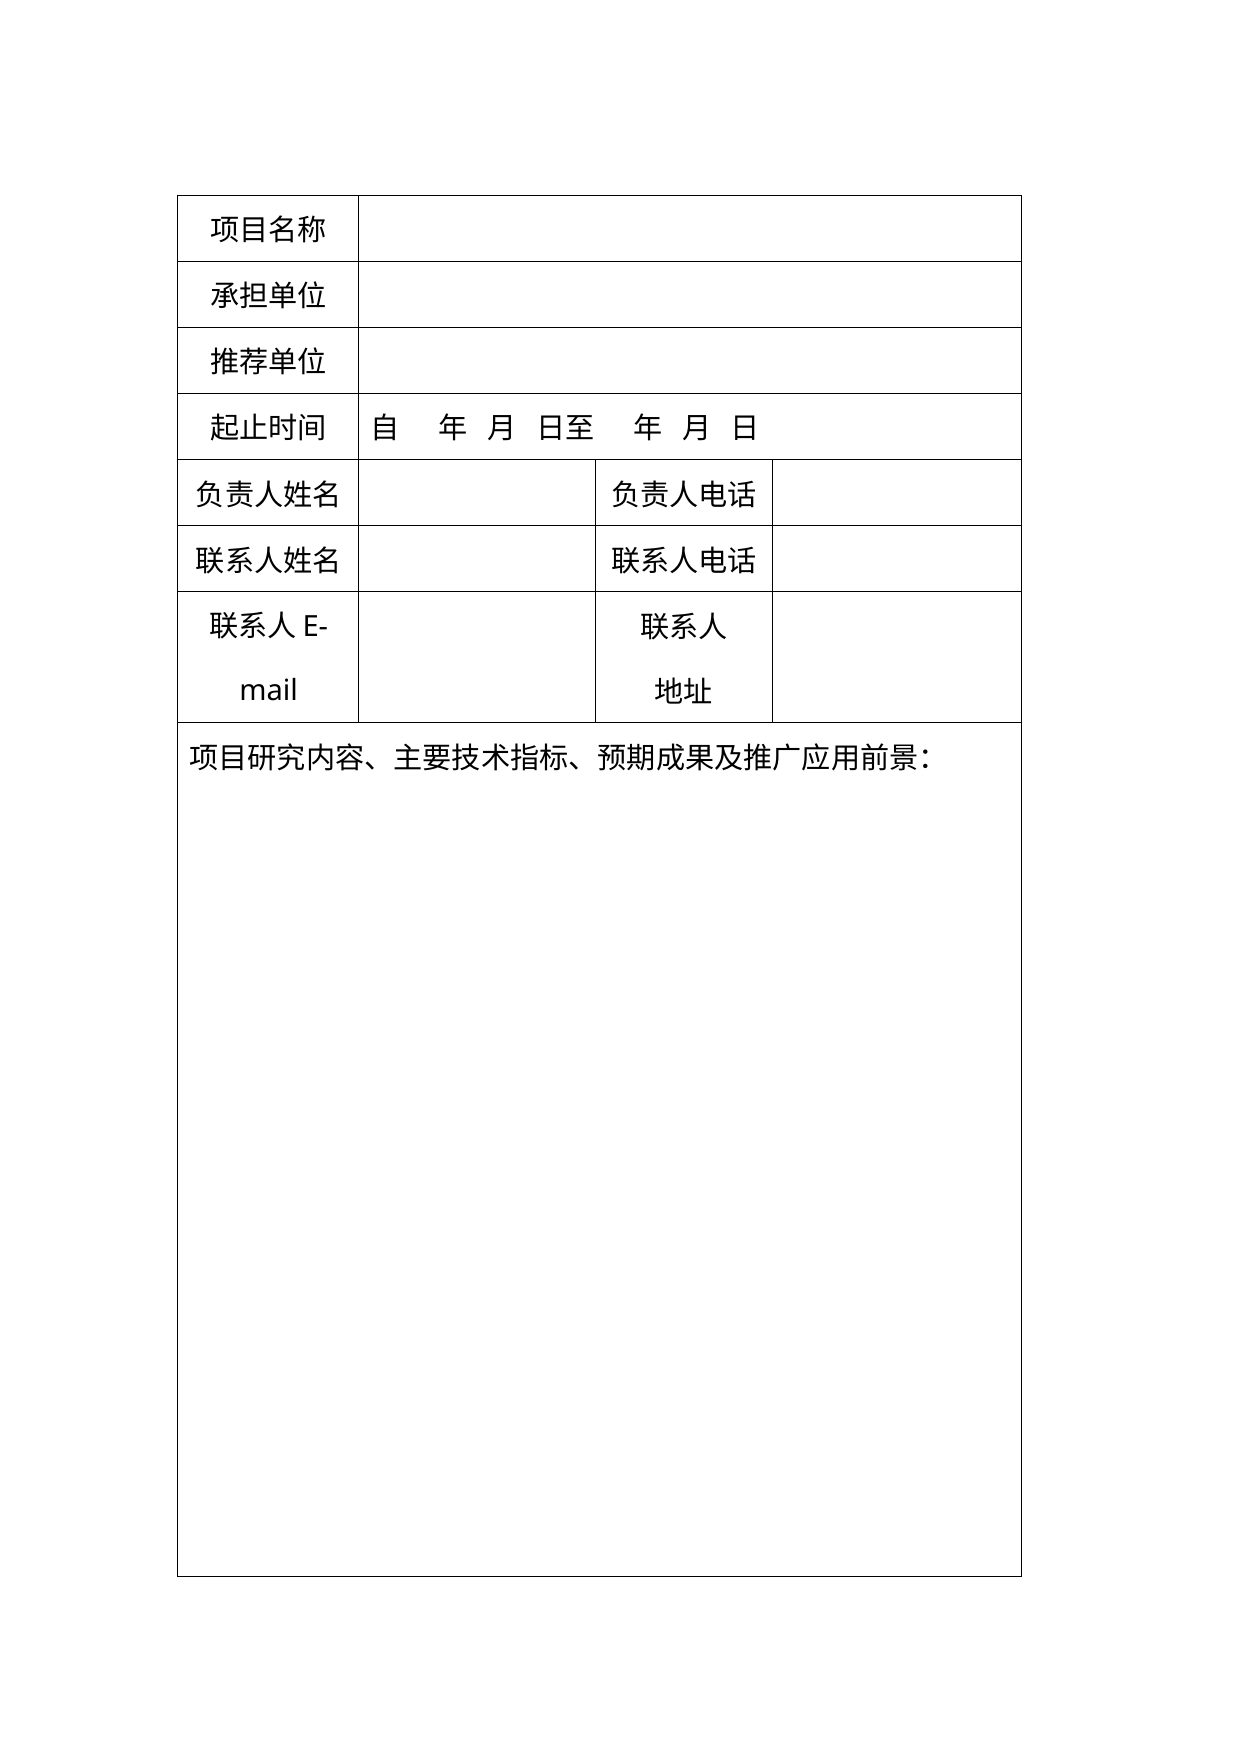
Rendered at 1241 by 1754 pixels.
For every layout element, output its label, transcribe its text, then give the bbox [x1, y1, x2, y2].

table_cell 自 年 月 日至 年 月 日 [359, 394, 1021, 459]
table_cell [359, 460, 595, 525]
table_cell [359, 526, 595, 591]
table_cell 负责人电话 [596, 460, 772, 525]
table_cell 承担单位 [178, 262, 358, 327]
table_cell 联系人姓名 [178, 526, 358, 591]
table_cell [359, 328, 1021, 393]
table_cell 起止时间 [178, 394, 358, 459]
table_cell 项目研究内容、主要技术指标、预期成果及推广应用前景： [178, 723, 1021, 1576]
table_cell 联系人E-mail [178, 592, 358, 722]
table_header [359, 196, 1021, 261]
table_cell 联系人 地址 [596, 592, 772, 722]
table_cell [773, 526, 1021, 591]
table_cell [359, 262, 1021, 327]
table_cell [773, 592, 1021, 722]
table_cell 推荐单位 [178, 328, 358, 393]
table_header 项目名称 [178, 196, 358, 261]
table_cell [773, 460, 1021, 525]
table_cell 联系人电话 [596, 526, 772, 591]
table_cell [359, 592, 595, 722]
table_cell 负责人姓名 [178, 460, 358, 525]
